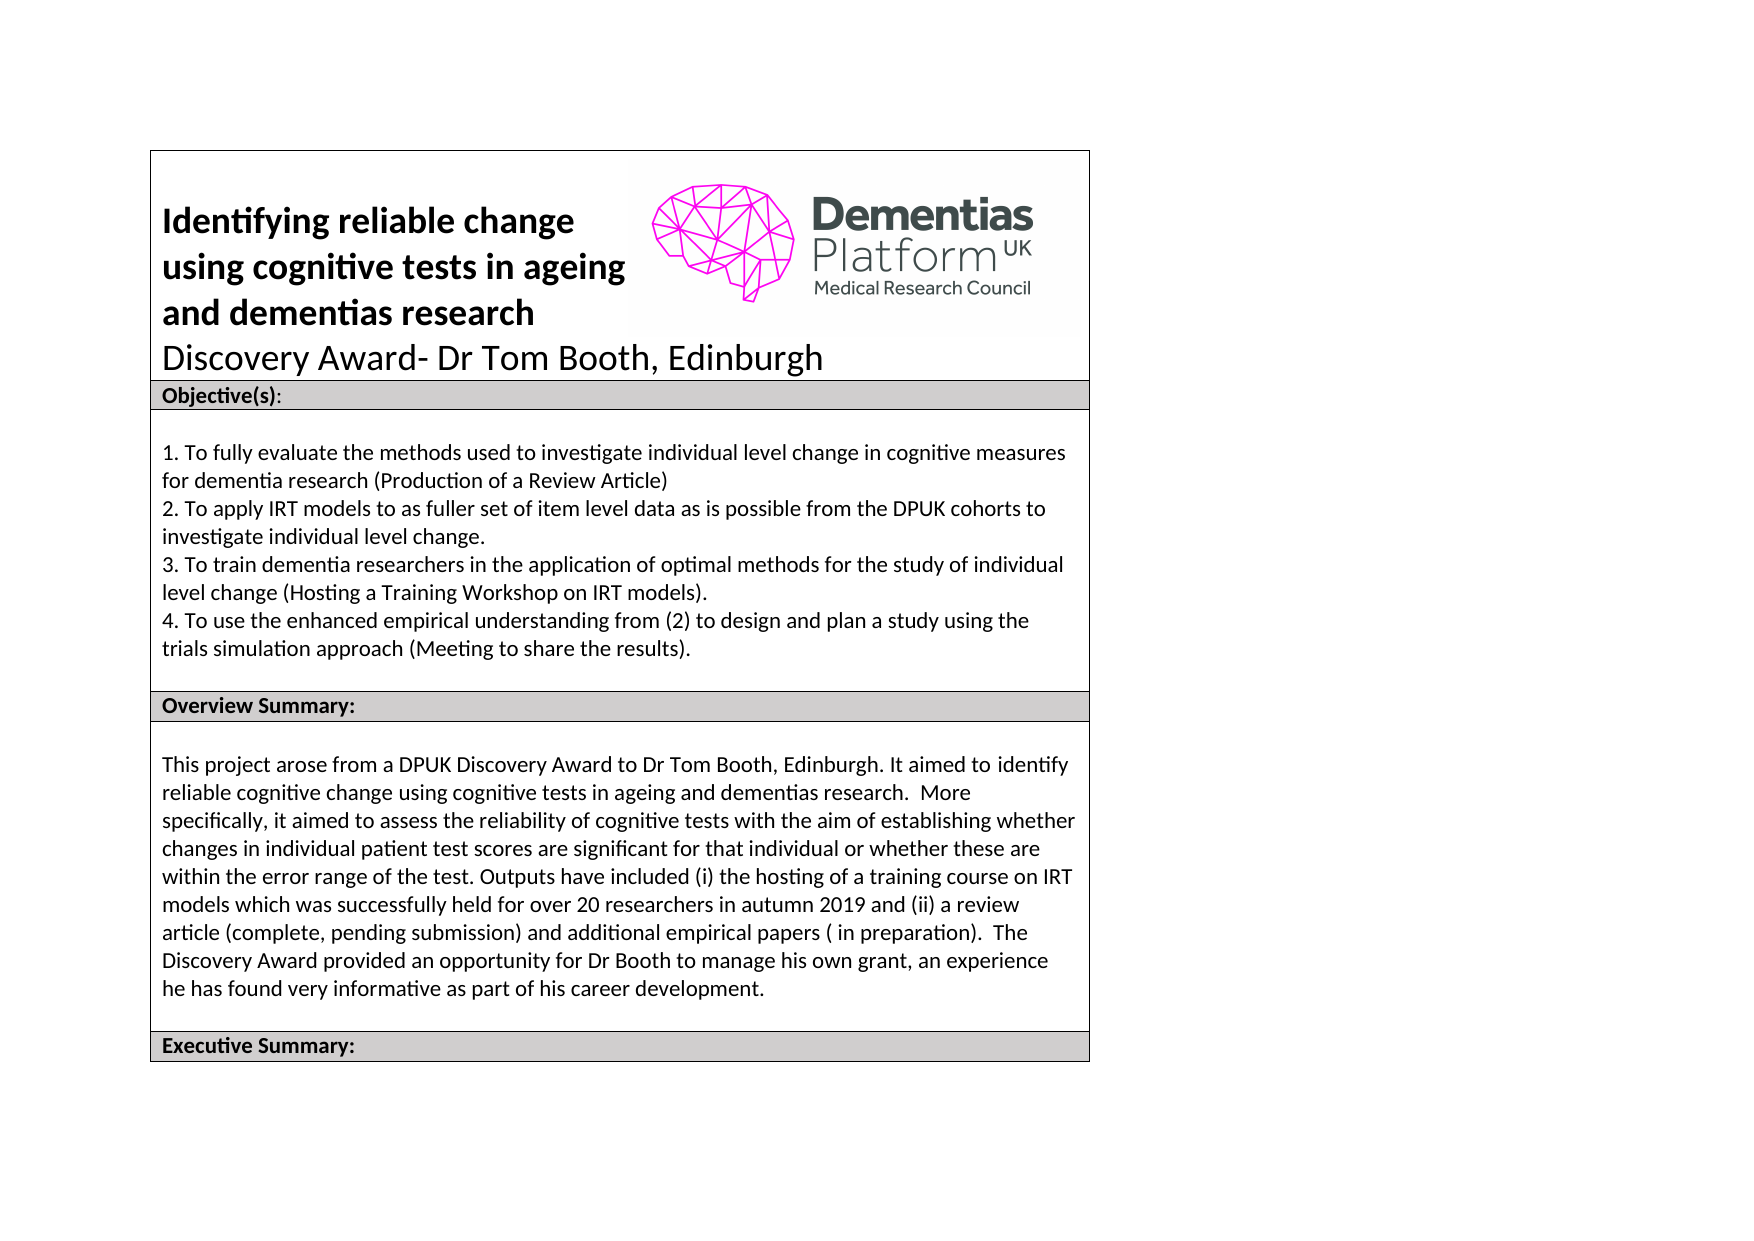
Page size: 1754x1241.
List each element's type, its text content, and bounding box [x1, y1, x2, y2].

table_cell This project arose from a DPUK Discovery Award to Dr Tom Booth, Edinburgh. It aimed to identify reliable cognitive change using cognitive tests in ageing and dementias research. More specifically, it aimed to assess the reliability of cognitive tests with the aim of establishing whether changes in individual patient test scores are significant for that individual or whether these are within the error range of the test. Outputs have included (i) the hosting of a training course on IRT models which was successfully held for over 20 researchers in autumn 2019 and (ii) a review article (complete, pending submission) and additional empirical papers ( in preparation). The Discovery Award provided an opportunity for Dr Booth to manage his own grant, an experience he has found very informative as part of his career development. [151, 722, 1089, 1031]
table_cell Objective(s): [151, 381, 1089, 409]
table_cell Executive Summary: [151, 1032, 1089, 1061]
table_cell 1. To fully evaluate the methods used to investigate individual level change in cognitive measures for dementia research (Production of a Review Article) 2. To apply IRT models to as fuller set of item level data as is possible from the DPUK cohorts to investigate individual level change. 3. To train dementia researchers in the application of optimal methods for the study of individual level change (Hosting a Training Workshop on IRT models). 4. To use the enhanced empirical understanding from (2) to design and plan a study using the trials simulation approach (Meeting to share the results). [151, 410, 1089, 691]
table_header Identifying reliable change using cognitive tests in ageing and dementias research Discovery Award- Dr Tom Booth, Edinburgh [151, 151, 1089, 380]
picture [628, 159, 1082, 337]
table_cell Overview Summary: [151, 692, 1089, 721]
